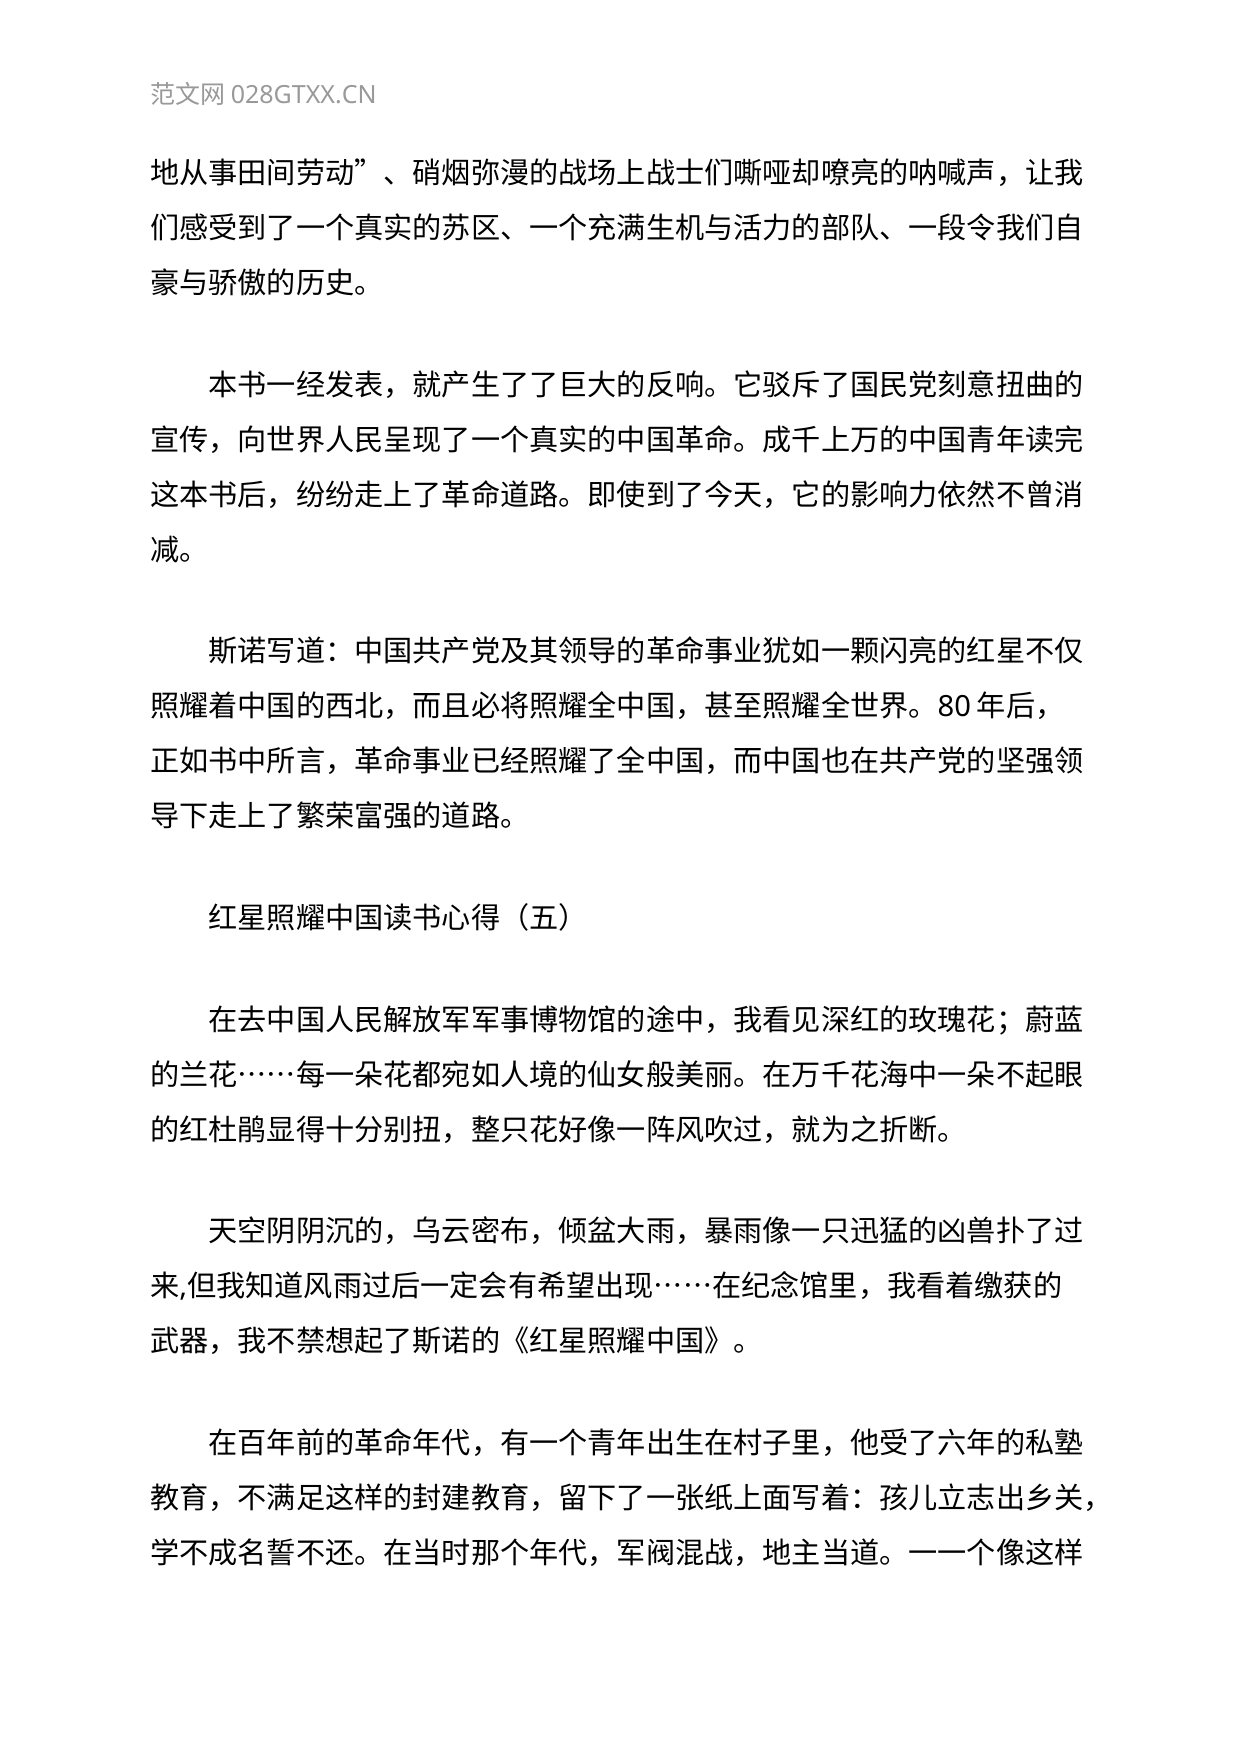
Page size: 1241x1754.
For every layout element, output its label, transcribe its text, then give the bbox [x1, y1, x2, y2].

text 红星照耀中国读书心得（五） [150, 894, 1090, 937]
text 在去中国人民解放军军事博物馆的途中，我看见深红的玫瑰花；蔚蓝的兰花……每一朵花都宛如人境的仙女般美丽。在万千花海中一朵不起眼的红杜鹃显得十分别扭，整只花好像一阵风吹过，就为之折断。 [150, 996, 1090, 1148]
text 斯诺写道：中国共产党及其领导的革命事业犹如一颗闪亮的红星不仅照耀着中国的西北，而且必将照耀全中国，甚至照耀全世界。80年后，正如书中所言，革命事业已经照耀了全中国，而中国也在共产党的坚强领导下走上了繁荣富强的道路。 [150, 628, 1090, 835]
text 天空阴阴沉的，乌云密布，倾盆大雨，暴雨像一只迅猛的凶兽扑了过来,但我知道风雨过后一定会有希望出现……在纪念馆里，我看着缴获的武器，我不禁想起了斯诺的《红星照耀中国》。 [150, 1208, 1090, 1360]
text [150, 150, 1090, 302]
text 本书一经发表，就产生了了巨大的反响。它驳斥了国民党刻意扭曲的宣传，向世界人民呈现了一个真实的中国革命。成千上万的中国青年读完这本书后，纷纷走上了革命道路。即使到了今天，它的影响力依然不曾消减。 [150, 362, 1090, 568]
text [150, 1419, 1090, 1572]
